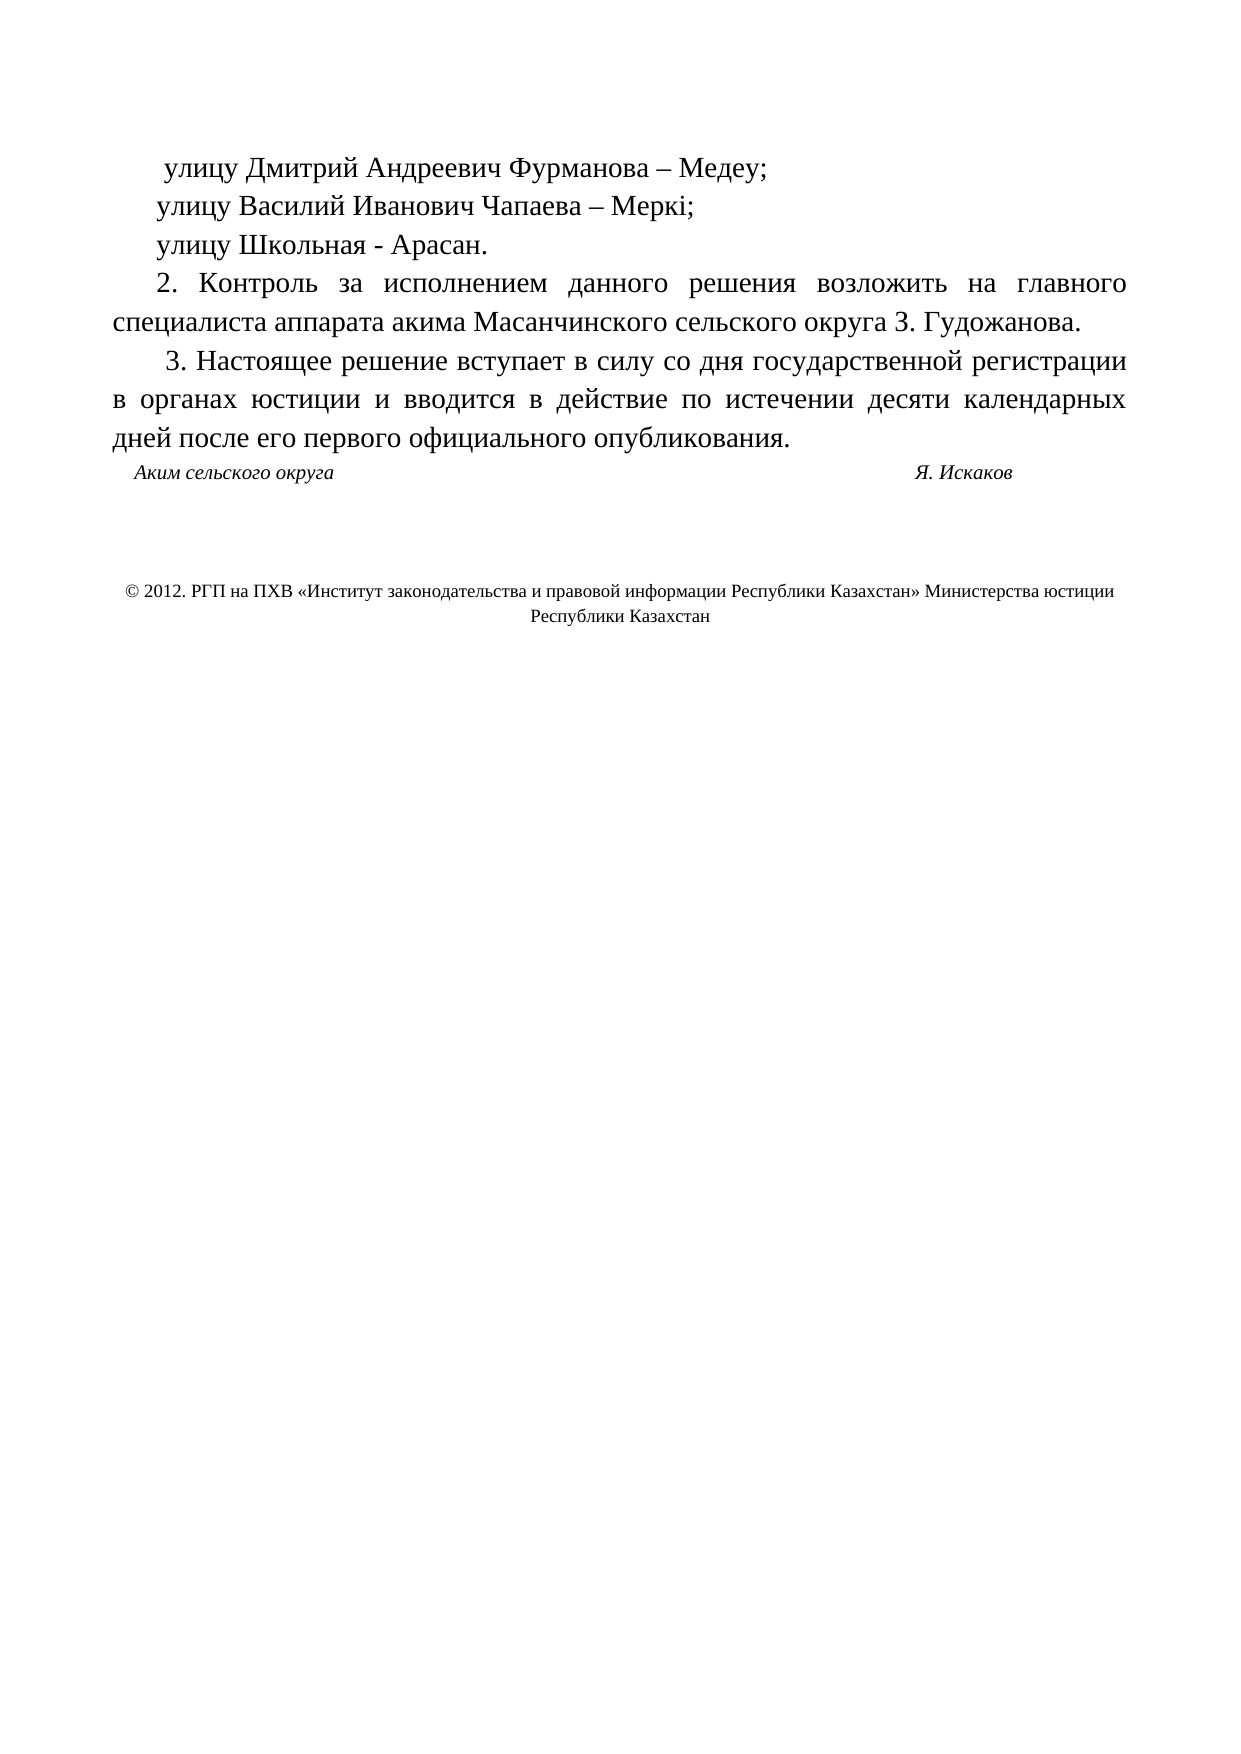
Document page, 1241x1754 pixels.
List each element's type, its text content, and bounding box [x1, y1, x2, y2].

text 2. Контроль за исполнением данного решения возложить на главного специалиста аппарата акима Масанчинского сельского округа З. Гудожанова. [112, 266, 1128, 338]
text © 2012. РГП на ПХВ «Институт законодательства и правовой информации Республики Казахстан» Министерства юстиции Республики Казахстан [112, 580, 1128, 626]
text улицу Школьная - Арасан. [112, 227, 1128, 261]
table_header Аким сельского округа [101, 458, 913, 489]
text 3. Настоящее решение вступает в силу со дня государственной регистрации в органах юстиции и вводится в действие по истечении десяти календарных дней после его первого официального опубликования. [112, 343, 1128, 453]
table_header Я. Искаков [913, 458, 1240, 489]
text улицу Василий Иванович Чапаева – Меркі; [112, 188, 1128, 222]
text улицу Дмитрий Андреевич Фурманова – Медеу; [112, 150, 1128, 183]
